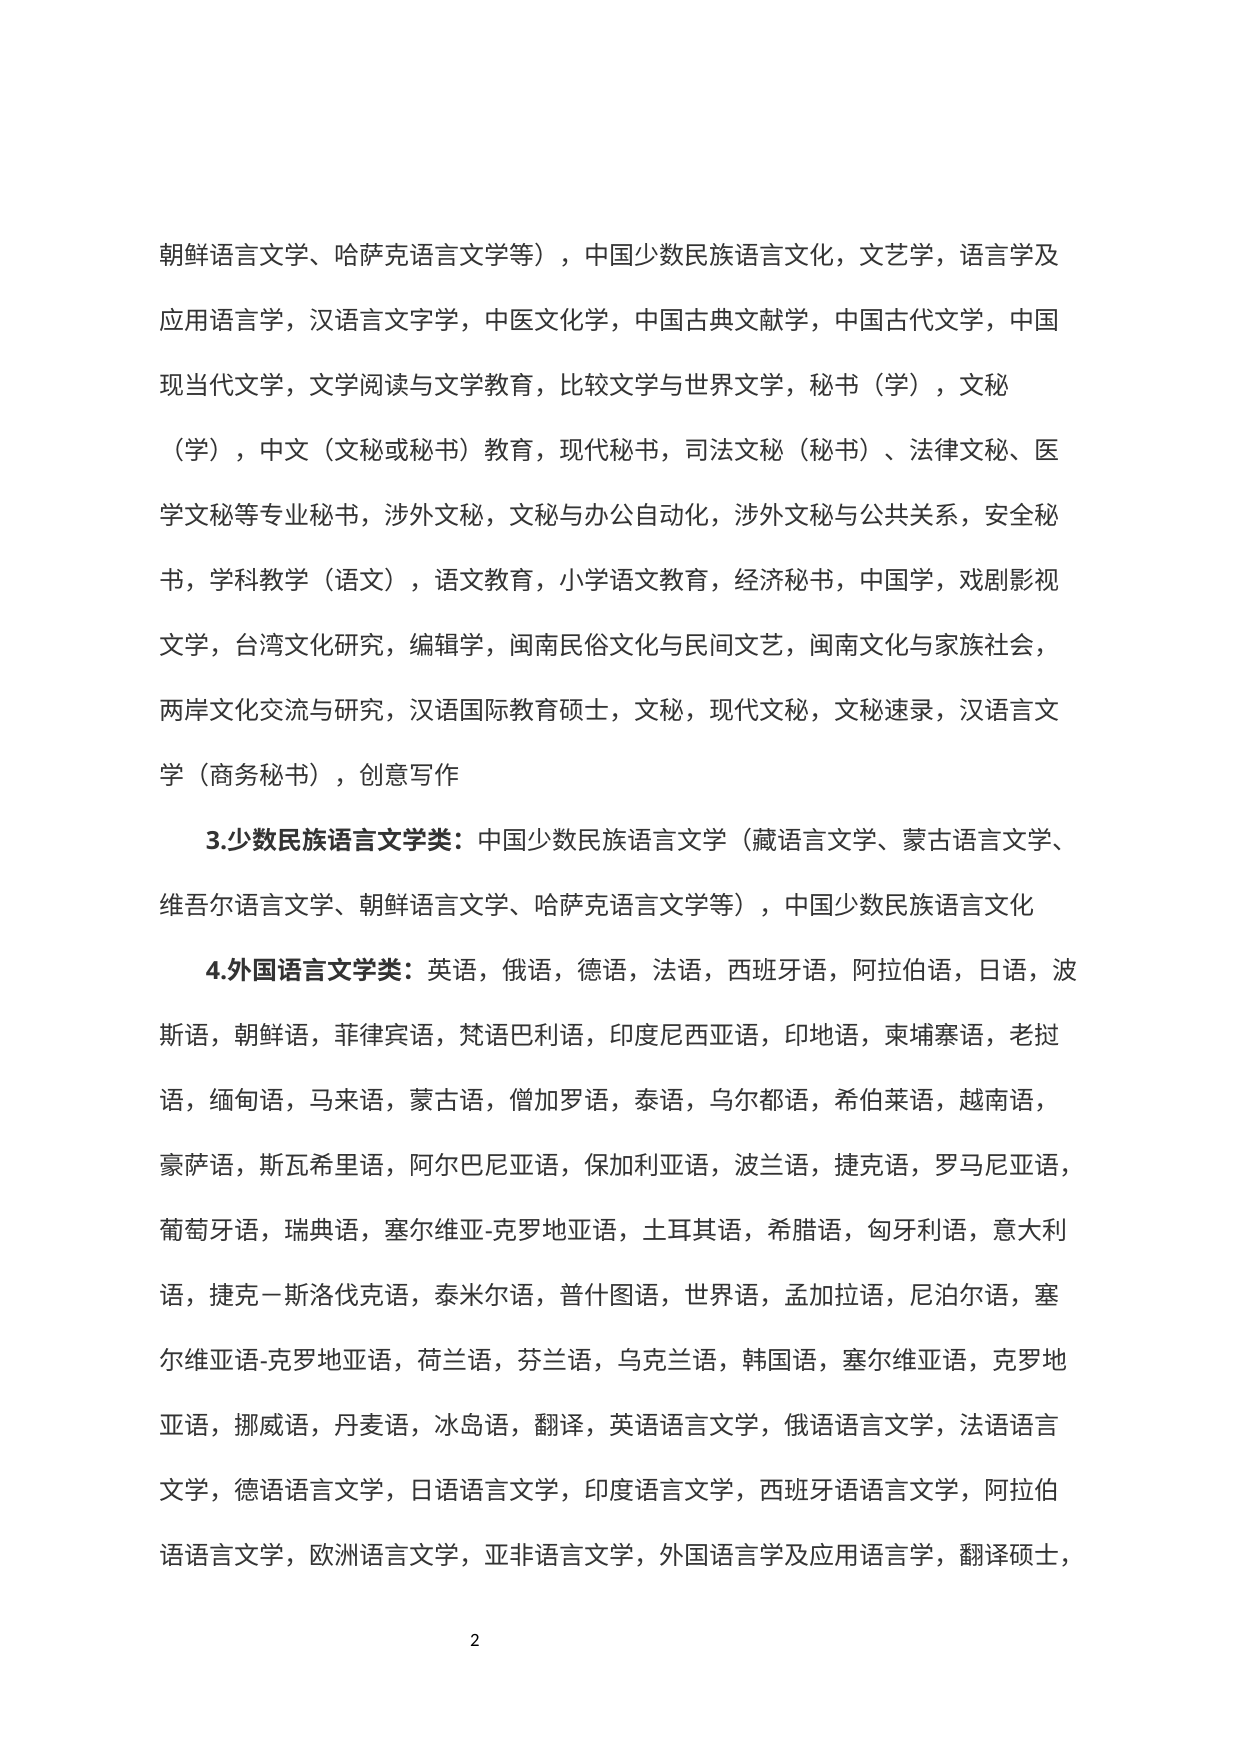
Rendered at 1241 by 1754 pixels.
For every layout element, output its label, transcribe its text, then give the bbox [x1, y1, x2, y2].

text 3.少数民族语言文学类：中国少数民族语言文学（藏语言文学、蒙古语言文学、维吾尔语言文学、朝鲜语言文学、哈萨克语言文学等），中国少数民族语言文化 [159, 806, 1081, 936]
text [159, 936, 1081, 1586]
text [159, 221, 1081, 806]
